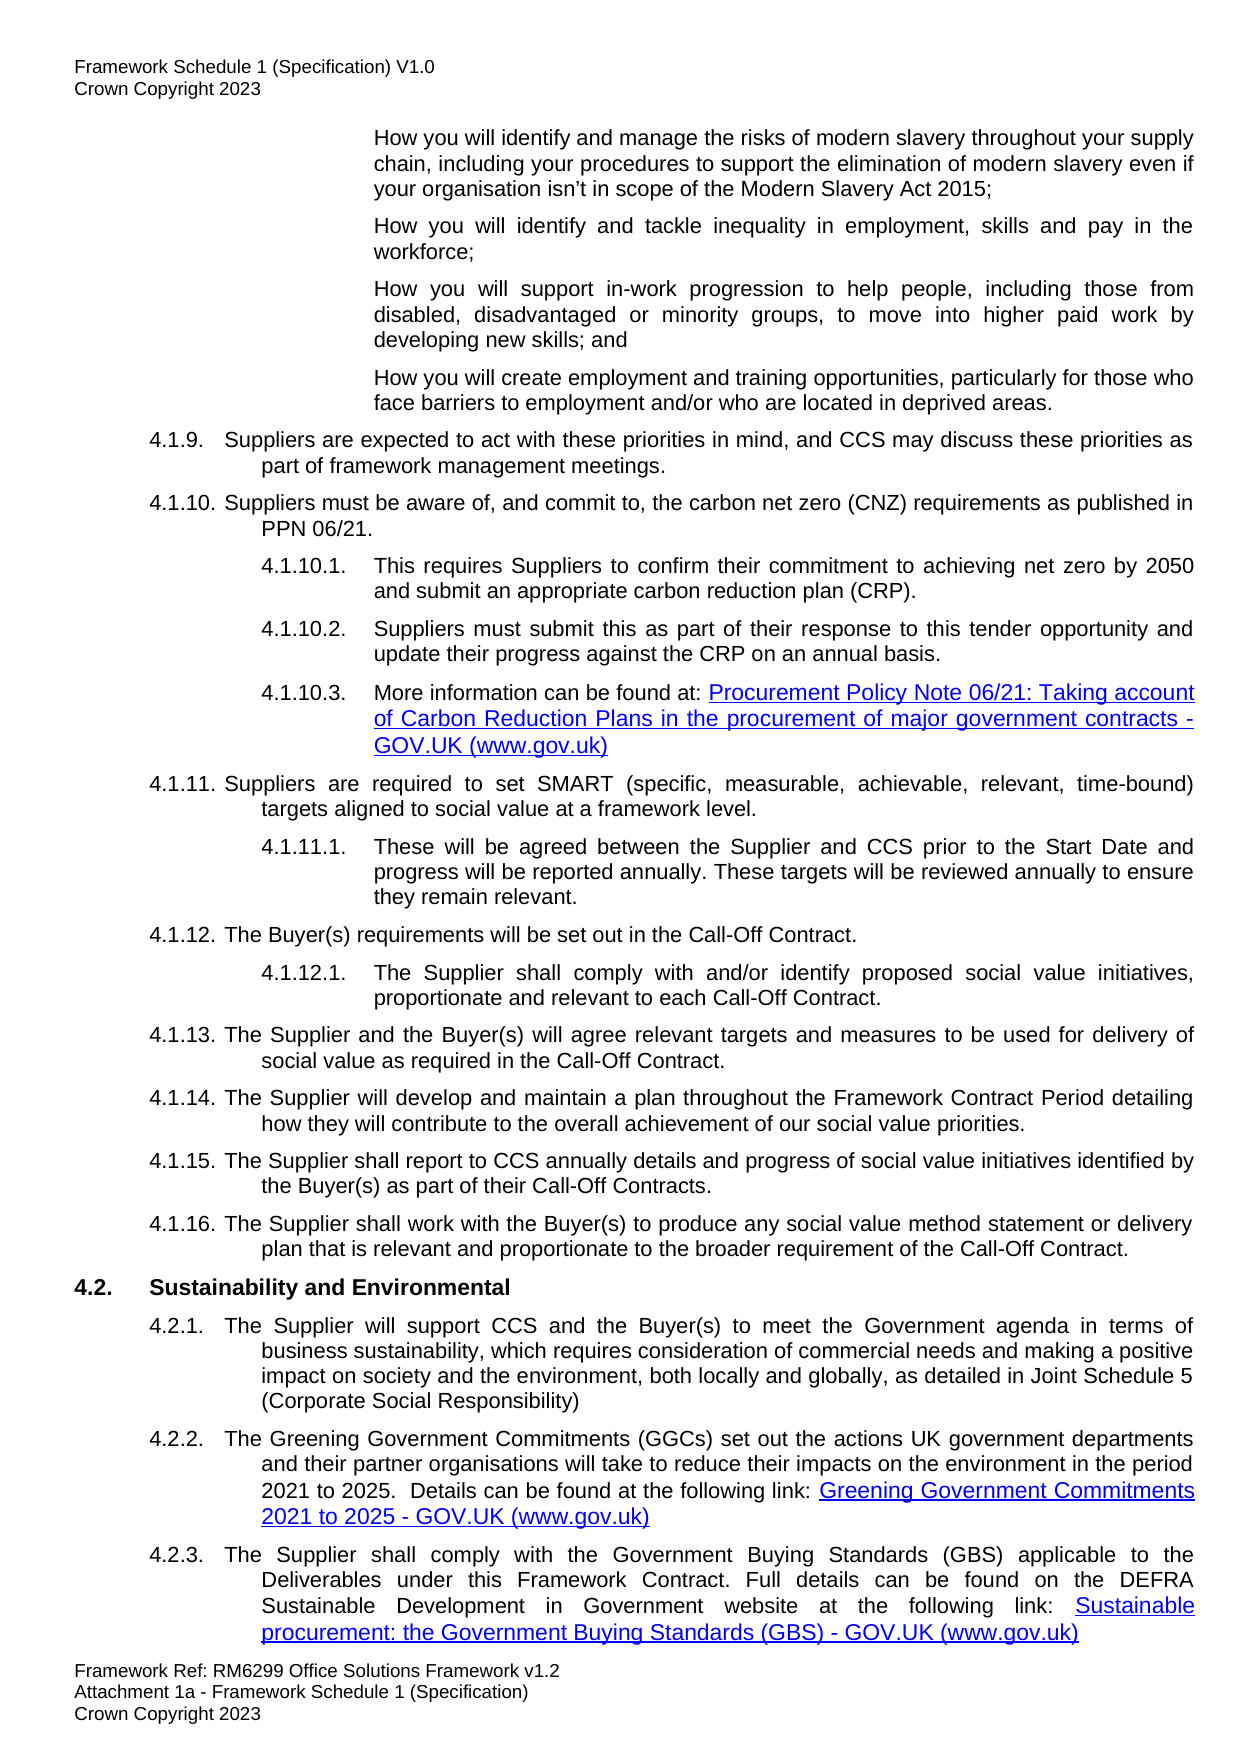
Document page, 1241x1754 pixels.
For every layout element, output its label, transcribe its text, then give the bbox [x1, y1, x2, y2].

list More information can be found at: Procurement Policy Note 06/21: Taking account of Carbon Reduction Plans in the procurement of major government contracts - GOV.UK (www.gov.uk) [261, 679, 1195, 758]
list The Buyer(s) requirements will be set out in the Call-Off Contract. [149, 922, 1195, 947]
list The Supplier shall work with the Buyer(s) to produce any social value method statement or delivery plan that is relevant and proportionate to the broader requirement of the Call-Off Contract. [149, 1211, 1195, 1261]
text How you will support in-work progression to help people, including those from disabled, disadvantaged or minority groups, to move into higher paid work by developing new skills; and [373, 276, 1195, 352]
list Suppliers are expected to act with these priorities in mind, and CCS may discuss these priorities as part of framework management meetings. [149, 427, 1195, 478]
list The Supplier shall report to CCS annually details and progress of social value initiatives identified by the Buyer(s) as part of their Call-Off Contracts. [149, 1148, 1195, 1198]
list These will be agreed between the Supplier and CCS prior to the Start Date and progress will be reported annually. These targets will be reviewed annually to ensure they remain relevant. [261, 833, 1195, 909]
list The Supplier shall comply with and/or identify proposed social value initiatives, proportionate and relevant to each Call-Off Contract. [261, 959, 1195, 1010]
list Suppliers must submit this as part of their response to this tender opportunity and update their progress against the CRP on an annual basis. [261, 616, 1195, 667]
list The Supplier will develop and maintain a plan throughout the Framework Contract Period detailing how they will contribute to the overall achievement of our social value priorities. [149, 1085, 1195, 1136]
text How you will identify and tackle inequality in employment, skills and pay in the workforce; [373, 213, 1195, 264]
text How you will identify and manage the risks of modern slavery throughout your supply chain, including your procedures to support the elimination of modern slavery even if your organisation isn’t in scope of the Modern Slavery Act 2015; [373, 125, 1195, 201]
list Suppliers are required to set SMART (specific, measurable, achievable, relevant, time-bound) targets aligned to social value at a framework level. [149, 771, 1195, 821]
list The Supplier and the Buyer(s) will agree relevant targets and measures to be used for delivery of social value as required in the Call-Off Contract. [149, 1022, 1195, 1073]
list This requires Suppliers to confirm their commitment to achieving net zero by 2050 and submit an appropriate carbon reduction plan (CRP). [261, 553, 1195, 604]
list The Supplier will support CCS and the Buyer(s) to meet the Government agenda in terms of business sustainability, which requires consideration of commercial needs and making a positive impact on society and the environment, both locally and globally, as detailed in Joint Schedule 5 (Corporate Social Responsibility) [149, 1313, 1195, 1414]
list Sustainability and Environmental [74, 1274, 1195, 1300]
list The Supplier shall comply with the Government Buying Standards (GBS) applicable to the Deliverables under this Framework Contract. Full details can be found on the DEFRA Sustainable Development in Government website at the following link: Sustainable procurement: the Government Buying Standards (GBS) - GOV.UK (www.gov.uk) [149, 1542, 1195, 1645]
list Suppliers must be aware of, and commit to, the carbon net zero (CNZ) requirements as published in PPN 06/21. [149, 490, 1195, 541]
list The Greening Government Commitments (GGCs) set out the actions UK government departments and their partner organisations will take to reduce their impacts on the environment in the period 2021 to 2025. Details can be found at the following link: Greening Government Commitments 2021 to 2025 - GOV.UK (www.gov.uk) [149, 1426, 1195, 1529]
text How you will create employment and training opportunities, particularly for those who face barriers to employment and/or who are located in deprived areas. [373, 364, 1195, 415]
